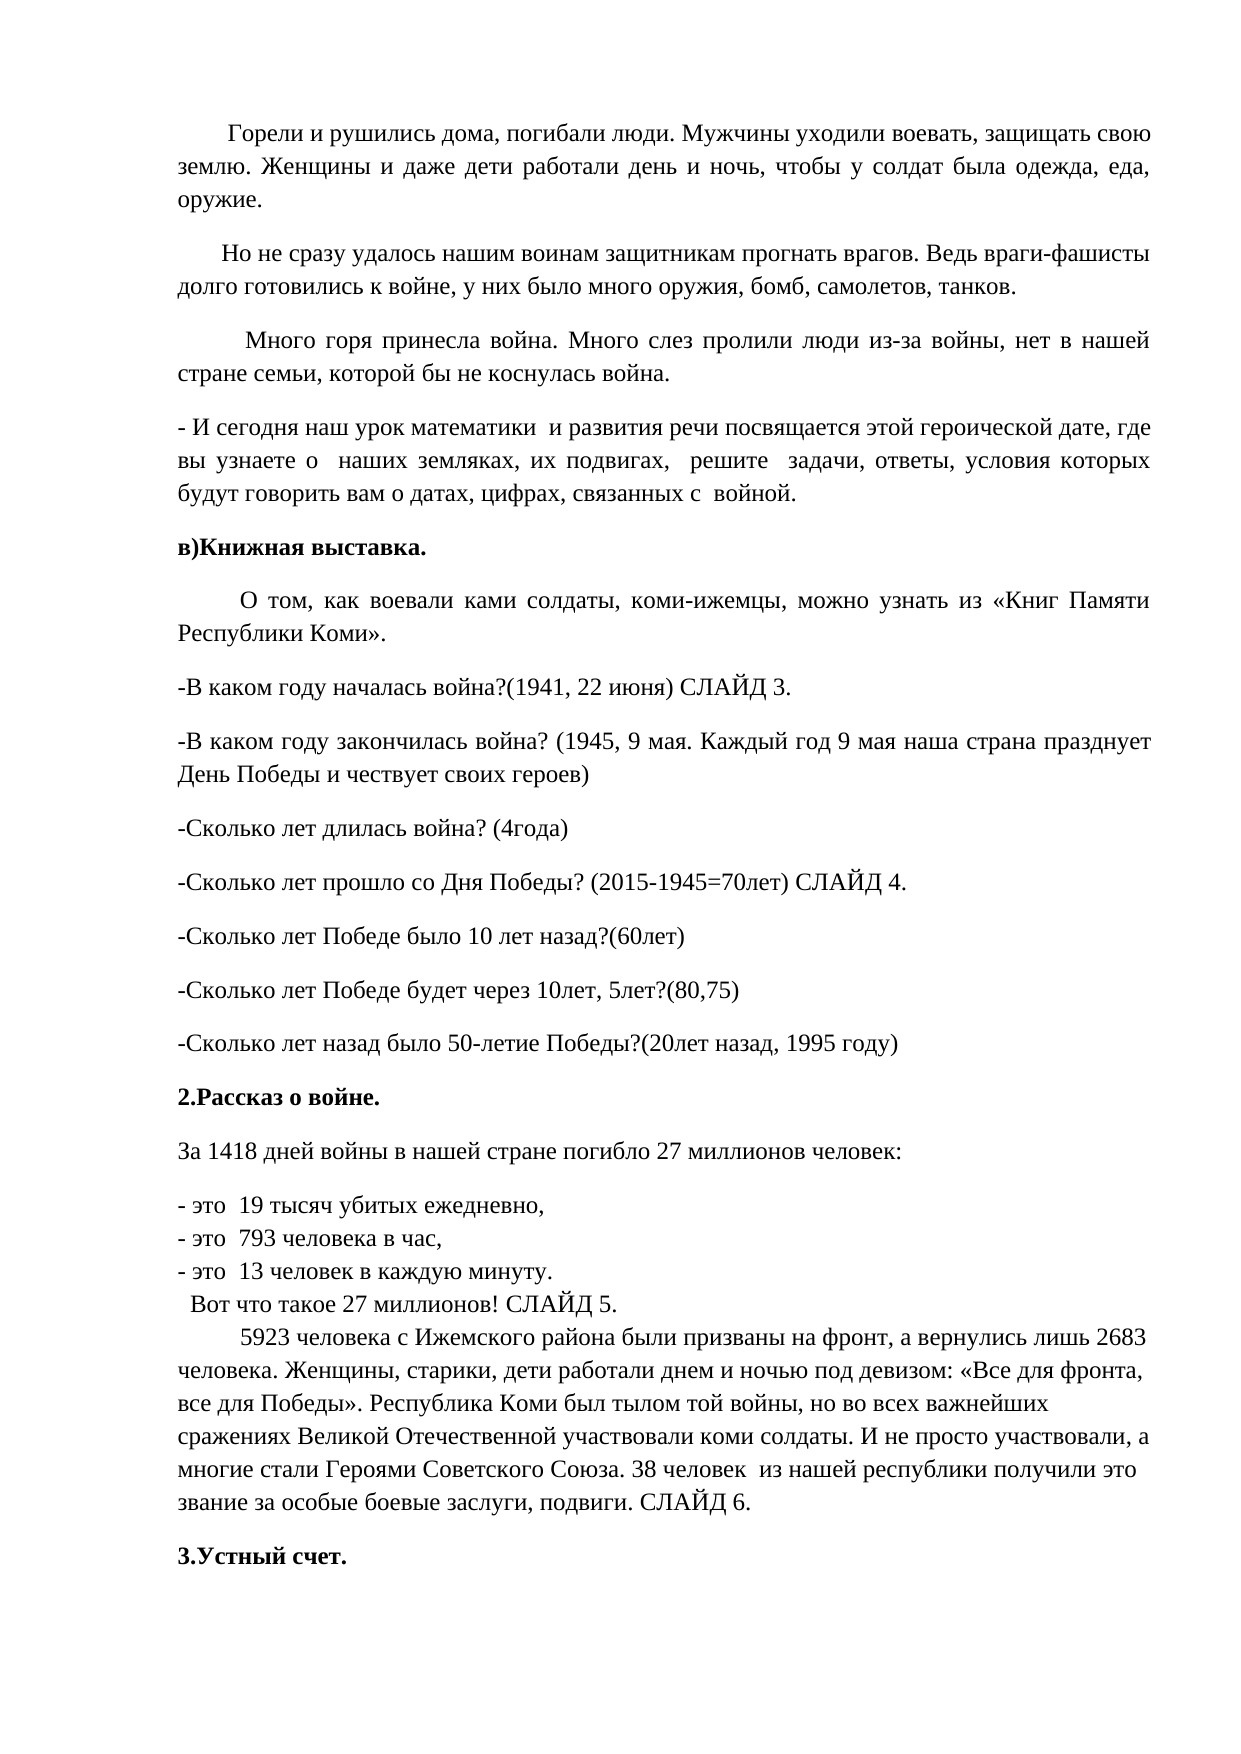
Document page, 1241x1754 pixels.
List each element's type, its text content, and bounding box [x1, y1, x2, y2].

text - это 19 тысяч убитых ежедневно, - это 793 человека в час, - это 13 человек в каждую минуту. Вот что такое 27 миллионов! СЛАЙД 5. 5923 человека с Ижемского района были призваны на фронт, а вернулись лишь 2683 человека. Женщины, старики, дети работали днем и ночью под девизом: «Все для фронта, все для Победы». Республика Коми был тылом той войны, но во всех важнейших сражениях Великой Отечественной участвовали коми солдаты. И не просто участвовали, а многие стали Героями Советского Союза. 38 человек из нашей республики получили это звание за особые боевые заслуги, подвиги. СЛАЙД 6. [177, 1190, 1152, 1516]
text -В каком году закончилась война? (1945, 9 мая. Каждый год 9 мая наша страна празднует День Победы и чествует своих героев) [177, 726, 1152, 788]
text - И сегодня наш урок математики и развития речи посвящается этой героической дате, где вы узнаете о наших земляках, их подвигах, решите задачи, ответы, условия которых будут говорить вам о датах, цифрах, связанных с войной. [177, 412, 1152, 507]
text -Сколько лет прошло со Дня Победы? (2015-1945=70лет) СЛАЙД 4. [177, 867, 1152, 896]
text -Сколько лет Победе будет через 10лет, 5лет?(80,75) [177, 975, 1152, 1003]
text 3.Устный счет. [177, 1541, 1152, 1570]
text За 1418 дней войны в нашей стране погибло 27 миллионов человек: [177, 1136, 1152, 1165]
text -В каком году началась война?(1941, 22 июня) СЛАЙД 3. [177, 672, 1152, 701]
text -Сколько лет длилась война? (4года) [177, 813, 1152, 842]
text О том, как воевали ками солдаты, коми-ижемцы, можно узнать из «Книг Памяти Республики Коми». [177, 586, 1152, 647]
text -Сколько лет назад было 50-летие Победы?(20лет назад, 1995 году) [177, 1028, 1152, 1057]
text Горели и рушились дома, погибали люди. Мужчины уходили воевать, защищать свою землю. Женщины и даже дети работали день и ночь, чтобы у солдат была одежда, еда, оружие. [177, 118, 1152, 213]
text Много горя принесла война. Много слез пролили люди из-за войны, нет в нашей стране семьи, которой бы не коснулась война. [177, 325, 1152, 387]
text Но не сразу удалось нашим воинам защитникам прогнать врагов. Ведь враги-фашисты долго готовились к войне, у них было много оружия, бомб, самолетов, танков. [177, 238, 1152, 300]
text -Сколько лет Победе было 10 лет назад?(60лет) [177, 921, 1152, 949]
text 2.Рассказ о войне. [177, 1082, 1152, 1111]
text в)Книжная выставка. [177, 532, 1152, 560]
